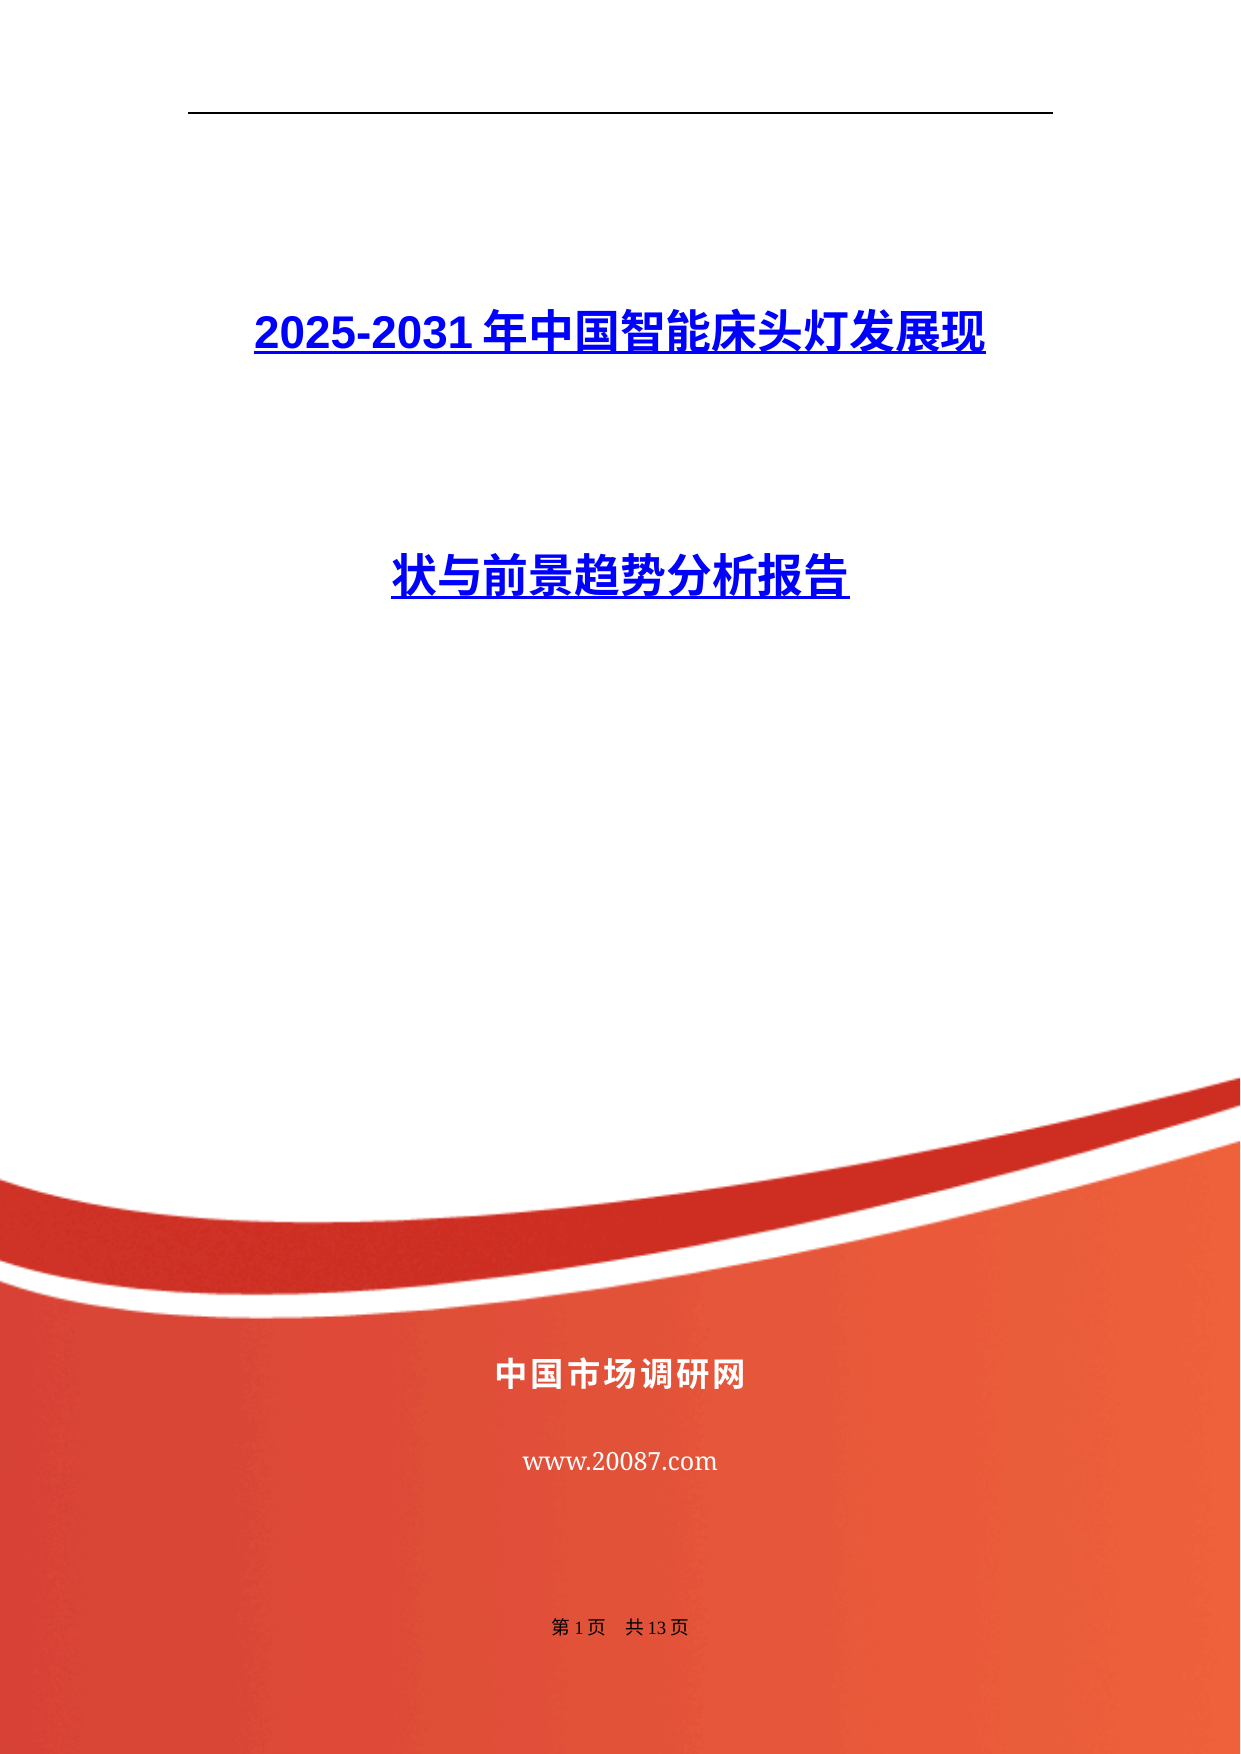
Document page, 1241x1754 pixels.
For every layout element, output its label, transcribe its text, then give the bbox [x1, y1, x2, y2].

table_header 2025-2031年中国智能床头灯发展现状与前景趋势分析报告 [188, 207, 1053, 773]
text www.20087.com [187, 1428, 1053, 1493]
picture [0, 1006, 1241, 1754]
subtitle 中国市场调研网 [187, 1339, 1053, 1404]
